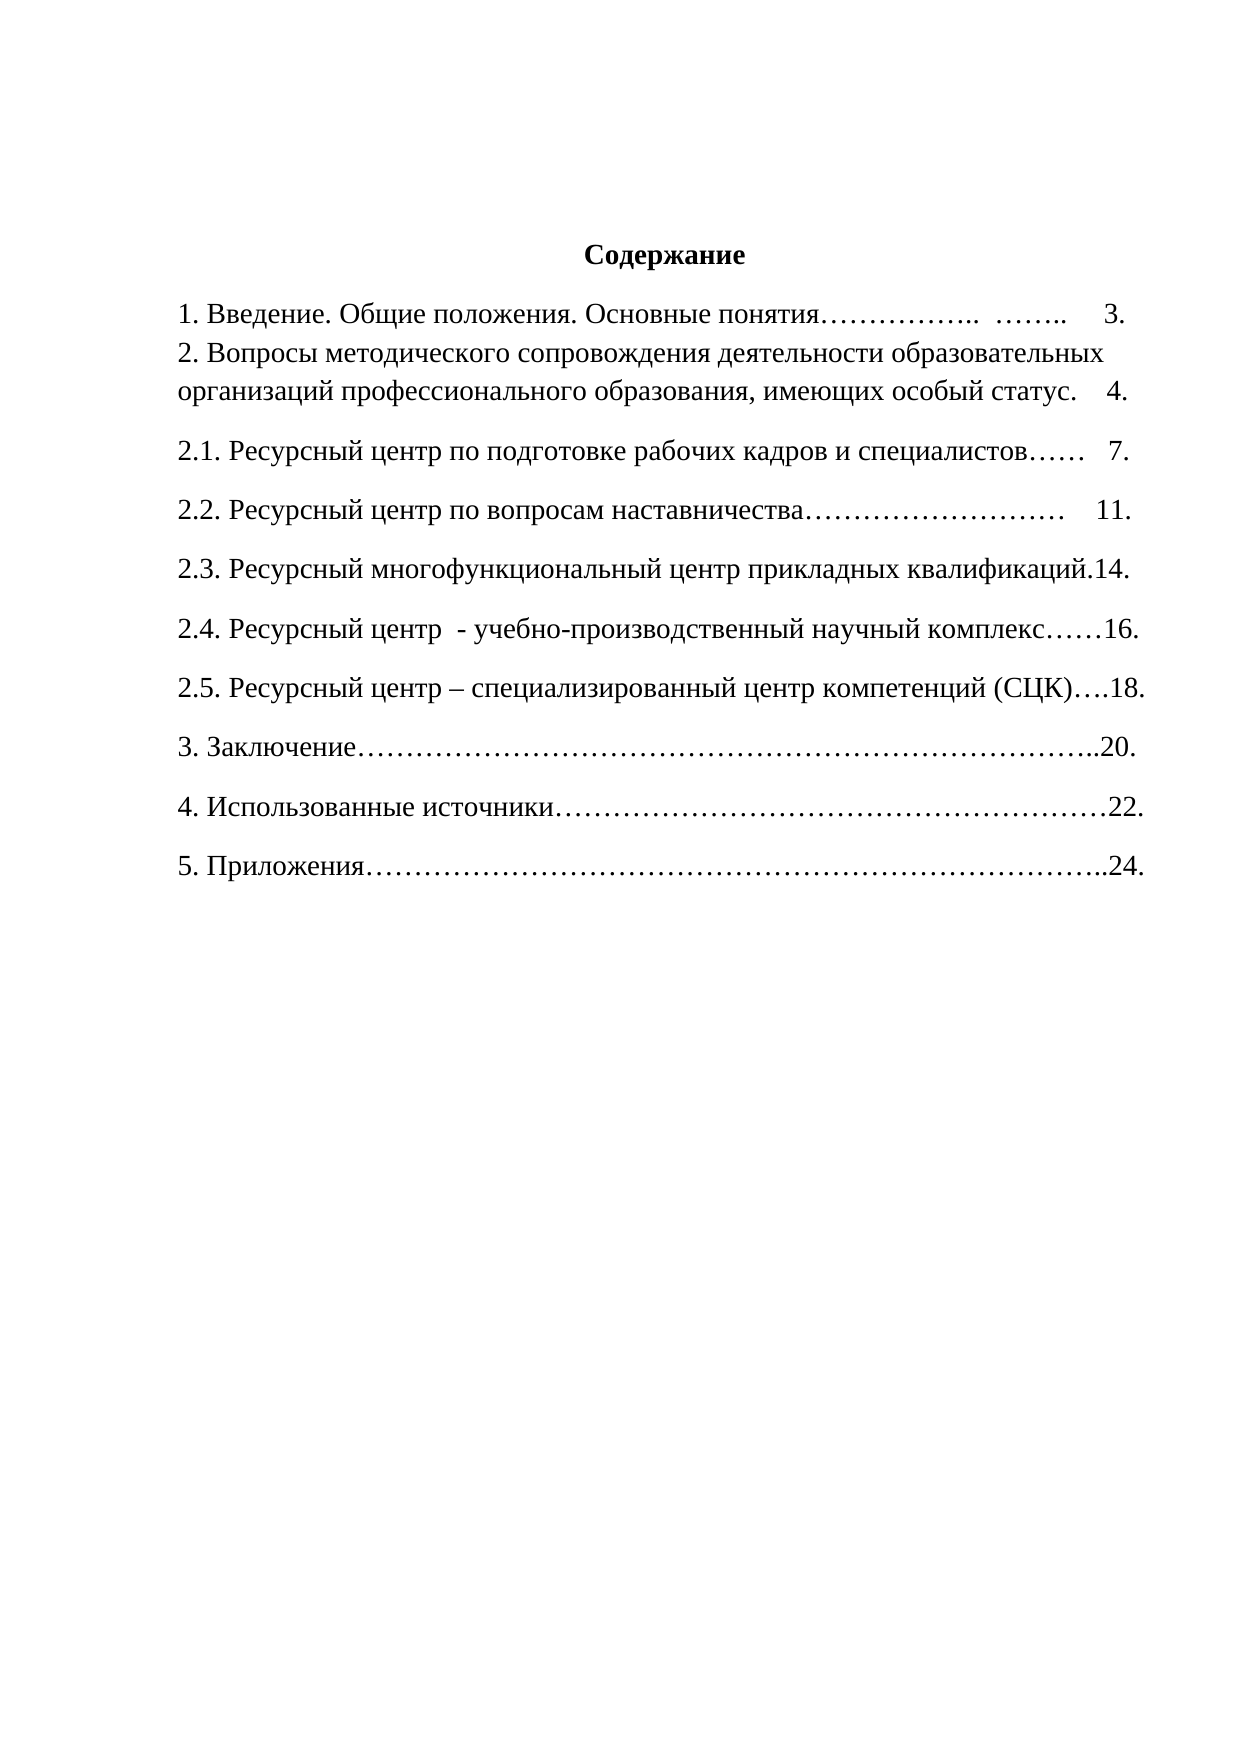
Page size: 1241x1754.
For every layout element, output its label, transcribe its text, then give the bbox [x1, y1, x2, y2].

text 3. Заключение…………………………………………………………………..20. [177, 729, 1152, 763]
text 4. Использованные источники…………………………………………………22. [177, 789, 1152, 822]
text 2.1. Ресурсный центр по подготовке рабочих кадров и специалистов…… 7. [177, 433, 1152, 466]
text 2.3. Ресурсный многофункциональный центр прикладных квалификаций.14. [177, 551, 1152, 585]
text Содержание [177, 237, 1152, 270]
text 2.5. Ресурсный центр – специализированный центр компетенций (СЦК)….18. [177, 670, 1152, 704]
text 2.2. Ресурсный центр по вопросам наставничества……………………… 11. [177, 492, 1152, 526]
text 1. Введение. Общие положения. Основные понятия…………….. …….. 3. 2. Вопросы методического сопровождения деятельности образовательных организаций профессионального образования, имеющих особый статус. 4. [177, 296, 1152, 407]
text 2.4. Ресурсный центр - учебно-производственный научный комплекс……16. [177, 611, 1152, 644]
text 5. Приложения…………………………………………………………………..24. [177, 848, 1152, 882]
